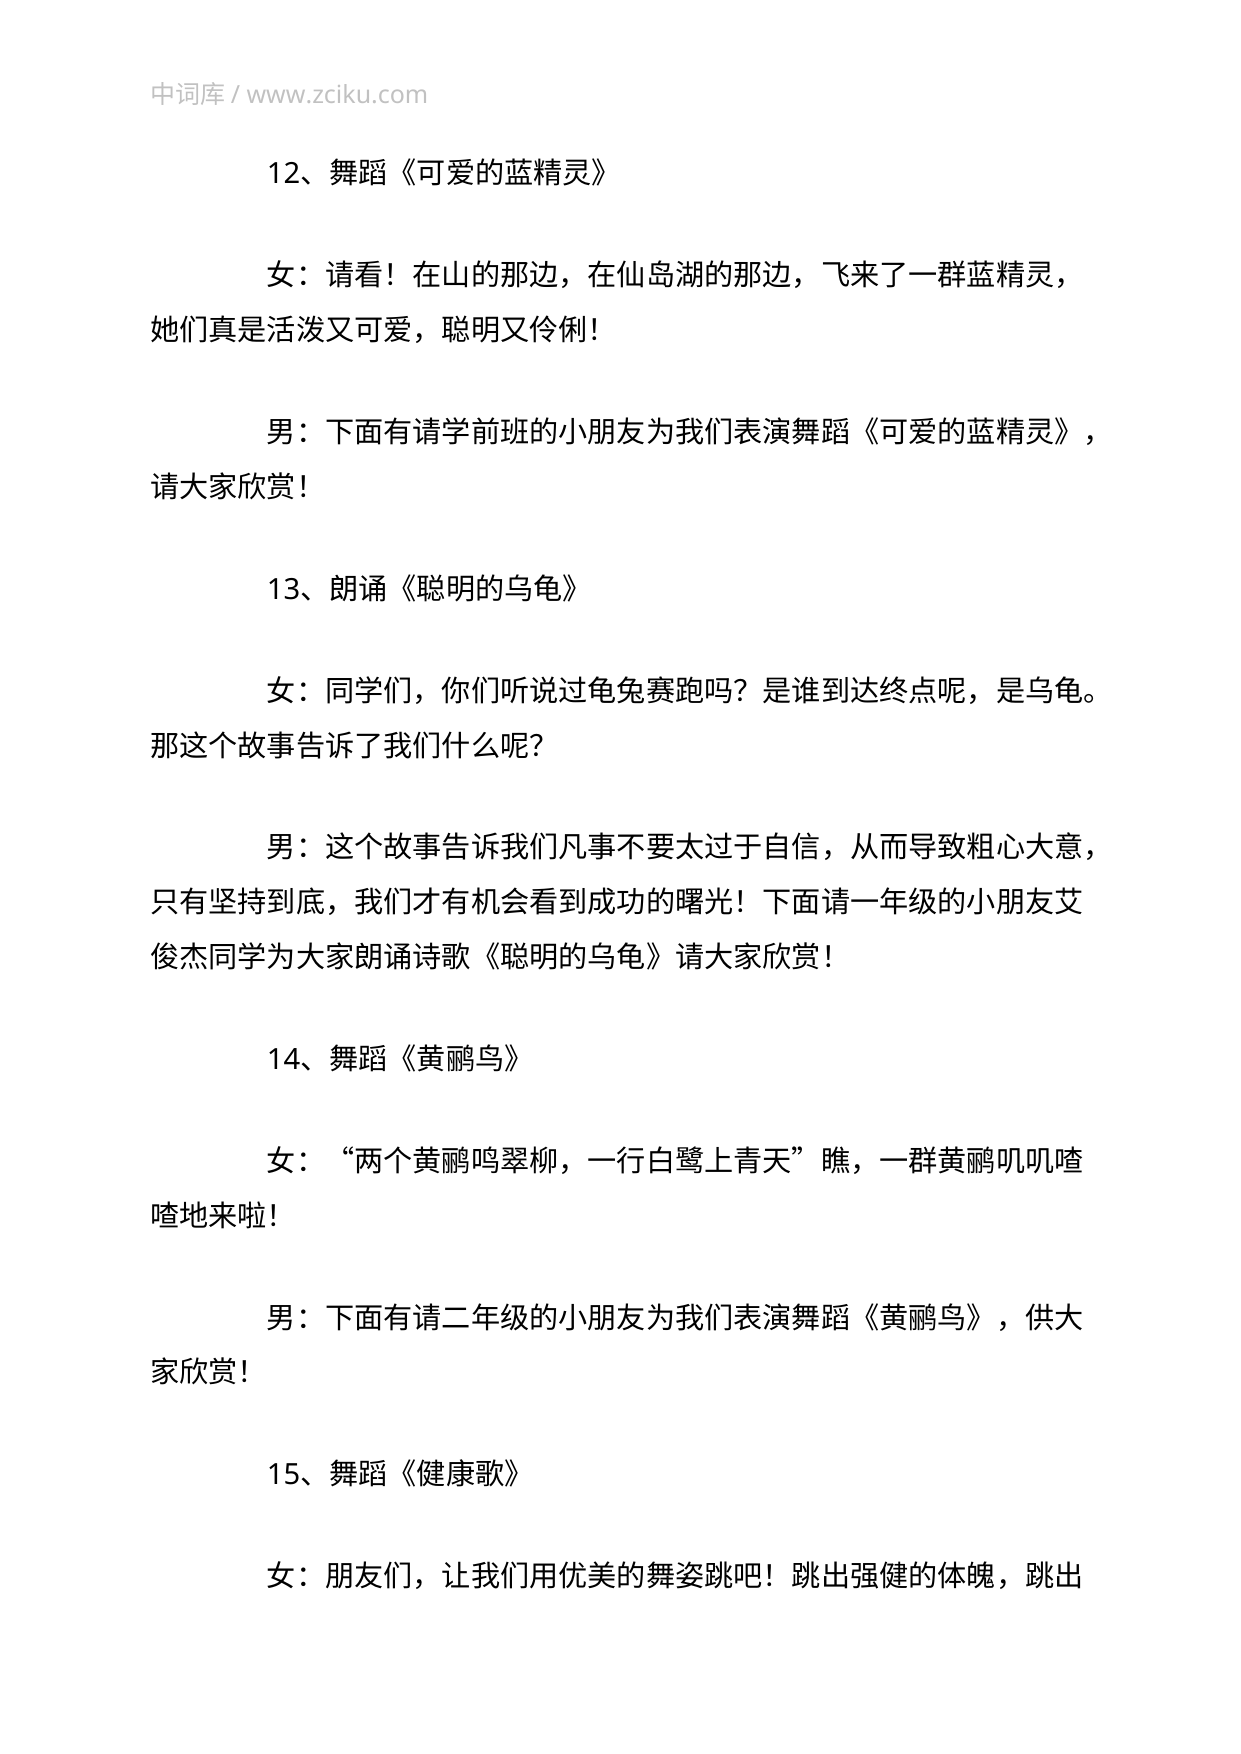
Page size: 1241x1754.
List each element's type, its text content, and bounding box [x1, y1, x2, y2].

text 12、舞蹈《可爱的蓝精灵》 [150, 150, 1090, 192]
text 男：这个故事告诉我们凡事不要太过于自信，从而导致粗心大意，只有坚持到底，我们才有机会看到成功的曙光！下面请一年级的小朋友艾俊杰同学为大家朗诵诗歌《聪明的乌龟》请大家欣赏！ [150, 824, 1090, 976]
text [150, 1553, 1090, 1595]
text 男：下面有请二年级的小朋友为我们表演舞蹈《黄鹂鸟》，供大家欣赏！ [150, 1294, 1090, 1391]
text 13、朗诵《聪明的乌龟》 [150, 565, 1090, 608]
text 女：“两个黄鹂鸣翠柳，一行白鹭上青天”瞧，一群黄鹂叽叽喳喳地来啦！ [150, 1137, 1090, 1235]
text 14、舞蹈《黄鹂鸟》 [150, 1036, 1090, 1078]
text 女：请看！在山的那边，在仙岛湖的那边，飞来了一群蓝精灵，她们真是活泼又可爱，聪明又伶俐！ [150, 252, 1090, 349]
text 女：同学们，你们听说过龟兔赛跑吗？是谁到达终点呢，是乌龟。那这个故事告诉了我们什么呢？ [150, 667, 1090, 764]
text 15、舞蹈《健康歌》 [150, 1451, 1090, 1493]
text 男：下面有请学前班的小朋友为我们表演舞蹈《可爱的蓝精灵》，请大家欣赏！ [150, 409, 1090, 506]
